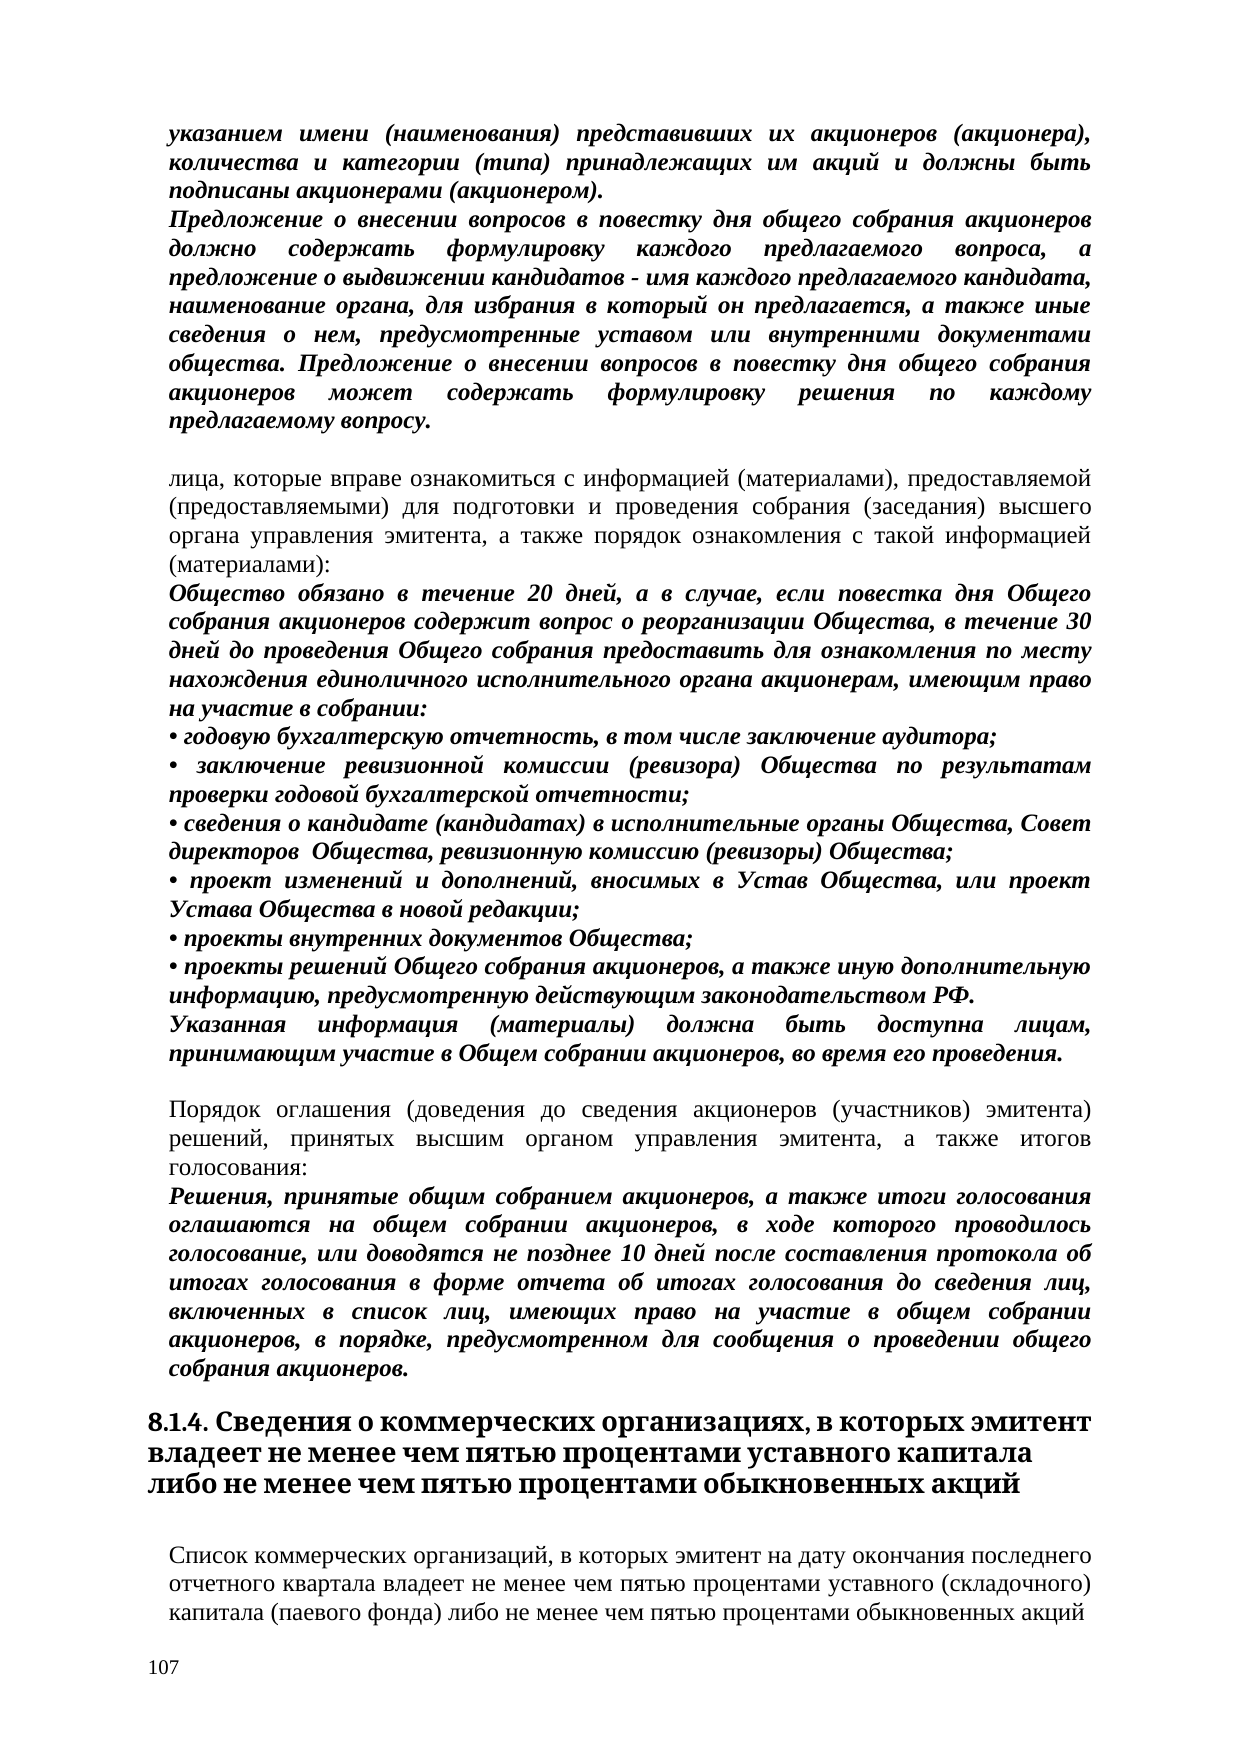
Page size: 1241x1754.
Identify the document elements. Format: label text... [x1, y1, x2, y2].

subtitle 8.1.4. Сведения о коммерческих организациях, в которых эмитент владеет не менее чем пятью процентами уставного капитала либо не менее чем пятью процентами обыкновенных акций [148, 1407, 1092, 1501]
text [168, 118, 1092, 458]
text Список коммерческих организаций, в которых эмитент на дату окончания последнего отчетного квартала владеет не менее чем пятью процентами уставного (складочного) капитала (паевого фонда) либо не менее чем пятью процентами обыкновенных акций [168, 1540, 1092, 1626]
text Порядок оглашения (доведения до сведения акционеров (участников) эмитента) решений, принятых высшим органом управления эмитента, а также итогов голосования: Решения, принятые общим собранием акционеров, а также итоги голосования оглашаются на общем собрании акционеров, в ходе которого проводилось голосование, или доводятся не позднее 10 дней после составления протокола об итогах голосования в форме отчета об итогах голосования до сведения лиц, включенных в список лиц, имеющих право на участие в общем собрании акционеров, в порядке, предусмотренном для сообщения о проведении общего собрания акционеров. [168, 1094, 1092, 1382]
text лица, которые вправе ознакомиться с информацией (материалами), предоставляемой (предоставляемыми) для подготовки и проведения собрания (заседания) высшего органа управления эмитента, а также порядок ознакомления с такой информацией (материалами): Общество обязано в течение 20 дней, а в случае, если повестка дня Общего собрания акционеров содержит вопрос о реорганизации Общества, в течение 30 дней до проведения Общего собрания предоставить для ознакомления по месту нахождения единоличного исполнительного органа акционерам, имеющим право на участие в собрании: • годовую бухгалтерскую отчетность, в том числе заключение аудитора; • заключение ревизионной комиссии (ревизора) Общества по результатам проверки годовой бухгалтерской отчетности; • сведения о кандидате (кандидатах) в исполнительные органы Общества, Совет директоров Общества, ревизионную комиссию (ревизоры) Общества; • проект изменений и дополнений, вносимых в Устав Общества, или проект Устава Общества в новой редакции; • проекты внутренних документов Общества; • проекты решений Общего собрания акционеров, а также иную дополнительную информацию, предусмотренную действующим законодательством РФ. Указанная информация (материалы) должна быть доступна лицам, принимающим участие в Общем собрании акционеров, во время его проведения. [168, 463, 1092, 1090]
